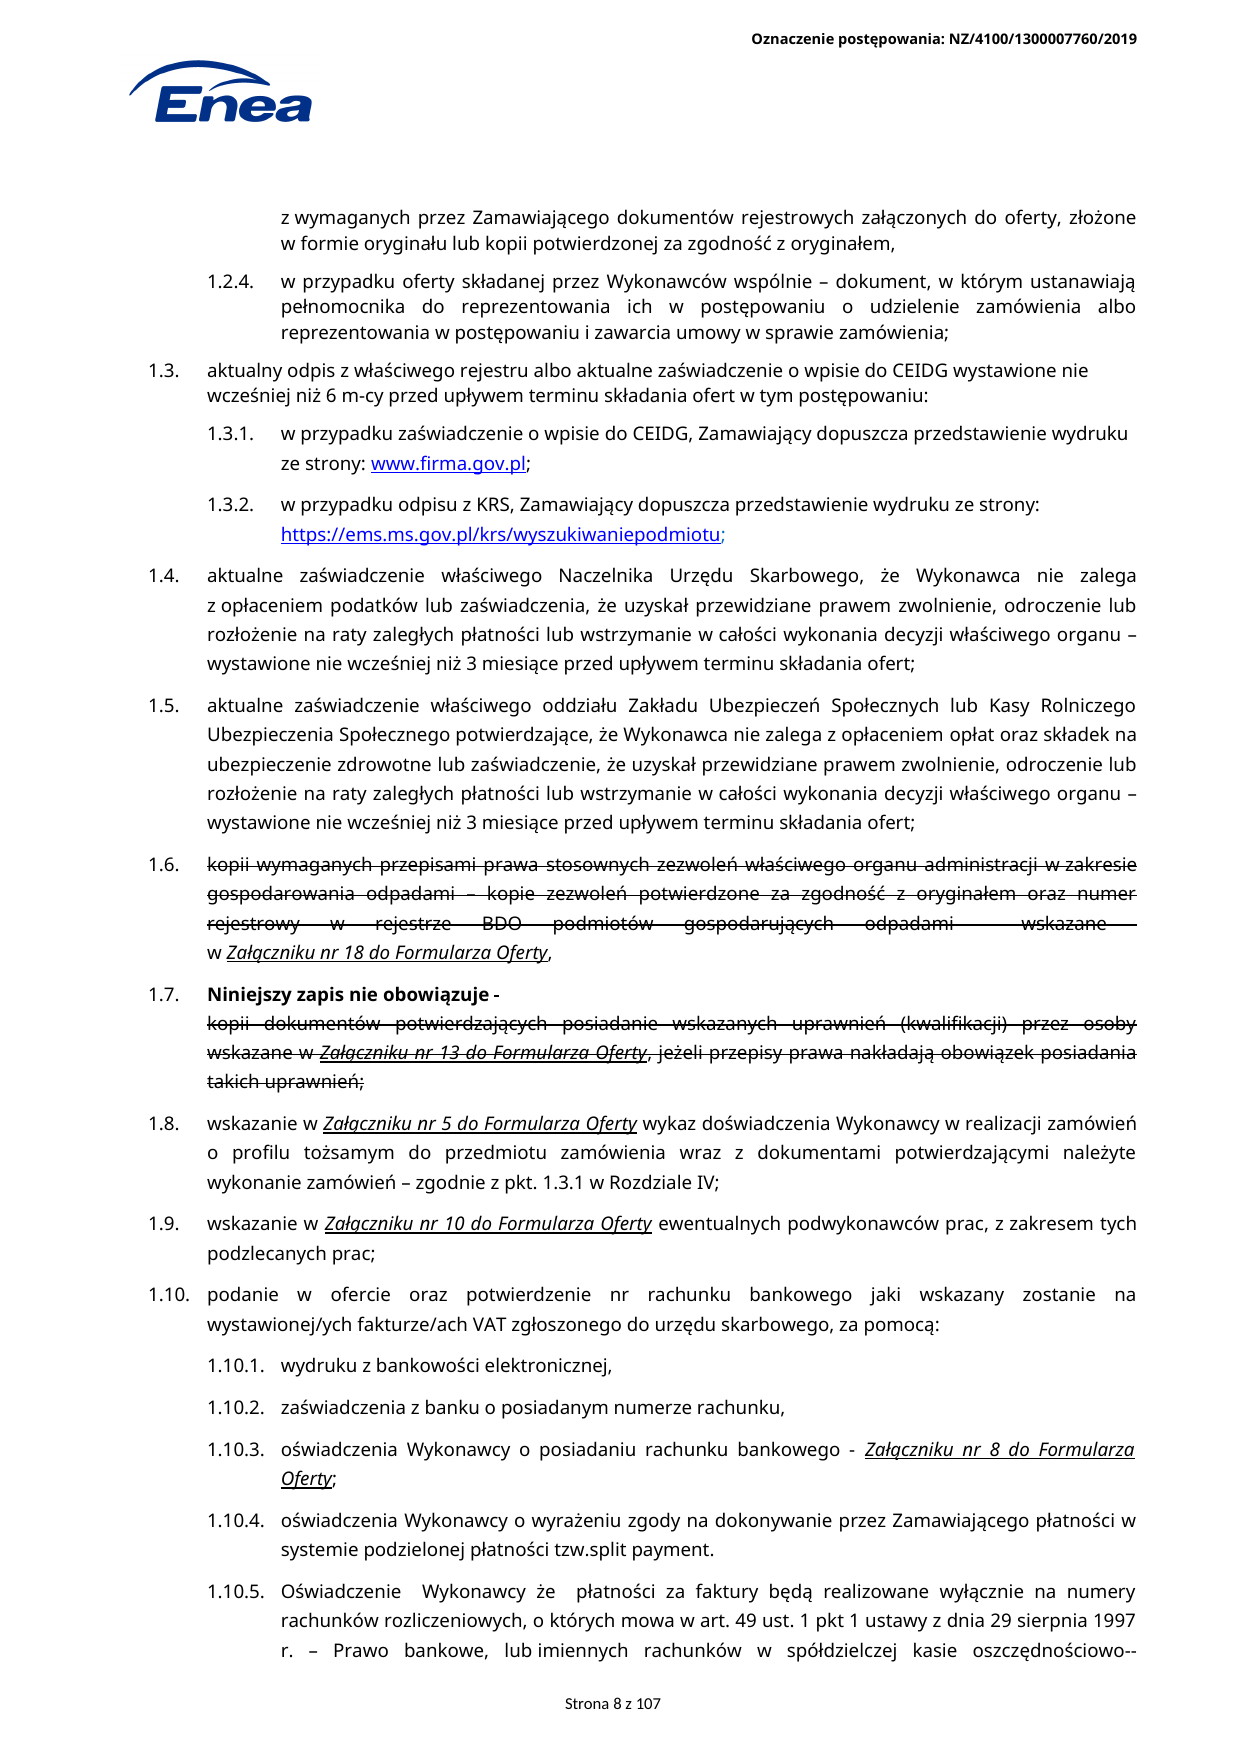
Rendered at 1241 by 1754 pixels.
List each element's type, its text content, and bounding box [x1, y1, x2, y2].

list zaświadczenia z banku o posiadanym numerze rachunku, [207, 1394, 1137, 1420]
text kopii dokumentów potwierdzających posiadanie wskazanych uprawnień (kwalifikacji) przez osoby wskazane w Załączniku nr 13 do Formularza Oferty, jeżeli przepisy prawa nakładają obowiązek posiadania takich uprawnień; [207, 1055, 1137, 1094]
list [207, 204, 1137, 256]
list w przypadku zaświadczenie o wpisie do CEIDG, Zamawiający dopuszcza przedstawienie wydruku ze strony: www.firma.gov.pl; [207, 421, 1137, 476]
list wskazanie w Załączniku nr 10 do Formularza Oferty ewentualnych podwykonawców prac, z zakresem tych podzlecanych prac; [148, 1211, 1137, 1266]
list oświadczenia Wykonawcy o wyrażeniu zgody na dokonywanie przez Zamawiającego płatności w systemie podzielonej płatności tzw.split payment. [207, 1507, 1137, 1562]
list aktualny odpis z właściwego rejestru albo aktualne zaświadczenie o wpisie do CEIDG wystawione nie wcześniej niż 6 m-cy przed upływem terminu składania ofert w tym postępowaniu: [148, 357, 1137, 408]
text kopii dokumentów potwierdzających posiadanie wskazanych uprawnień (kwalifikacji) przez osoby wskazane w Załączniku nr 13 do Formularza Oferty, jeżeli przepisy prawa nakładają obowiązek posiadania takich uprawnień; [207, 1010, 1137, 1024]
list w przypadku oferty składanej przez Wykonawców wspólnie – dokument, w którym ustanawiają pełnomocnika do reprezentowania ich w postępowaniu o udzielenie zamówienia albo reprezentowania w postępowaniu i zawarcia umowy w sprawie zamówienia; [207, 268, 1137, 345]
list oświadczenia Wykonawcy o posiadaniu rachunku bankowego - Załączniku nr 8 do Formularza Oferty; [207, 1436, 1137, 1491]
picture [117, 50, 324, 124]
list wydruku z bankowości elektronicznej, [207, 1353, 1137, 1378]
list aktualne zaświadczenie właściwego Naczelnika Urzędu Skarbowego, że Wykonawca nie zalega z opłaceniem podatków lub zaświadczenia, że uzyskał przewidziane prawem zwolnienie, odroczenie lub rozłożenie na raty zaległych płatności lub wstrzymanie w całości wykonania decyzji właściwego organu – wystawione nie wcześniej niż 3 miesiące przed upływem terminu składania ofert; [148, 563, 1137, 676]
list aktualne zaświadczenie właściwego oddziału Zakładu Ubezpieczeń Społecznych lub Kasy Rolniczego Ubezpieczenia Społecznego potwierdzające, że Wykonawca nie zalega z opłaceniem opłat oraz składek na ubezpieczenie zdrowotne lub zaświadczenie, że uzyskał przewidziane prawem zwolnienie, odroczenie lub rozłożenie na raty zaległych płatności lub wstrzymanie w całości wykonania decyzji właściwego organu – wystawione nie wcześniej niż 3 miesiące przed upływem terminu składania ofert; [148, 692, 1137, 835]
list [207, 1578, 1137, 1662]
list kopii wymaganych przepisami prawa stosownych zezwoleń właściwego organu administracji w zakresie gospodarowania odpadami – kopie zezwoleń potwierdzone za zgodność z oryginałem oraz numer rejestrowy w rejestrze BDO podmiotów gospodarujących odpadami - wskazane w Załączniku nr 18 do Formularza Oferty, [148, 851, 1137, 964]
list w przypadku odpisu z KRS, Zamawiający dopuszcza przedstawienie wydruku ze strony: https://ems.ms.gov.pl/krs/wyszukiwaniepodmiotu; [207, 492, 1137, 547]
text kopii dokumentów potwierdzających posiadanie wskazanych uprawnień (kwalifikacji) przez osoby wskazane w Załączniku nr 13 do Formularza Oferty, jeżeli przepisy prawa nakładają obowiązek posiadania takich uprawnień; [207, 1026, 1137, 1054]
list podanie w ofercie oraz potwierdzenie nr rachunku bankowego jaki wskazany zostanie na wystawionej/ych fakturze/ach VAT zgłoszonego do urzędu skarbowego, za pomocą: [148, 1282, 1137, 1337]
list wskazanie w Załączniku nr 5 do Formularza Oferty wykaz doświadczenia Wykonawcy w realizacji zamówień o profilu tożsamym do przedmiotu zamówienia wraz z dokumentami potwierdzającymi należyte wykonanie zamówień – zgodnie z pkt. 1.3.1 w Rozdziale IV; [148, 1110, 1137, 1194]
